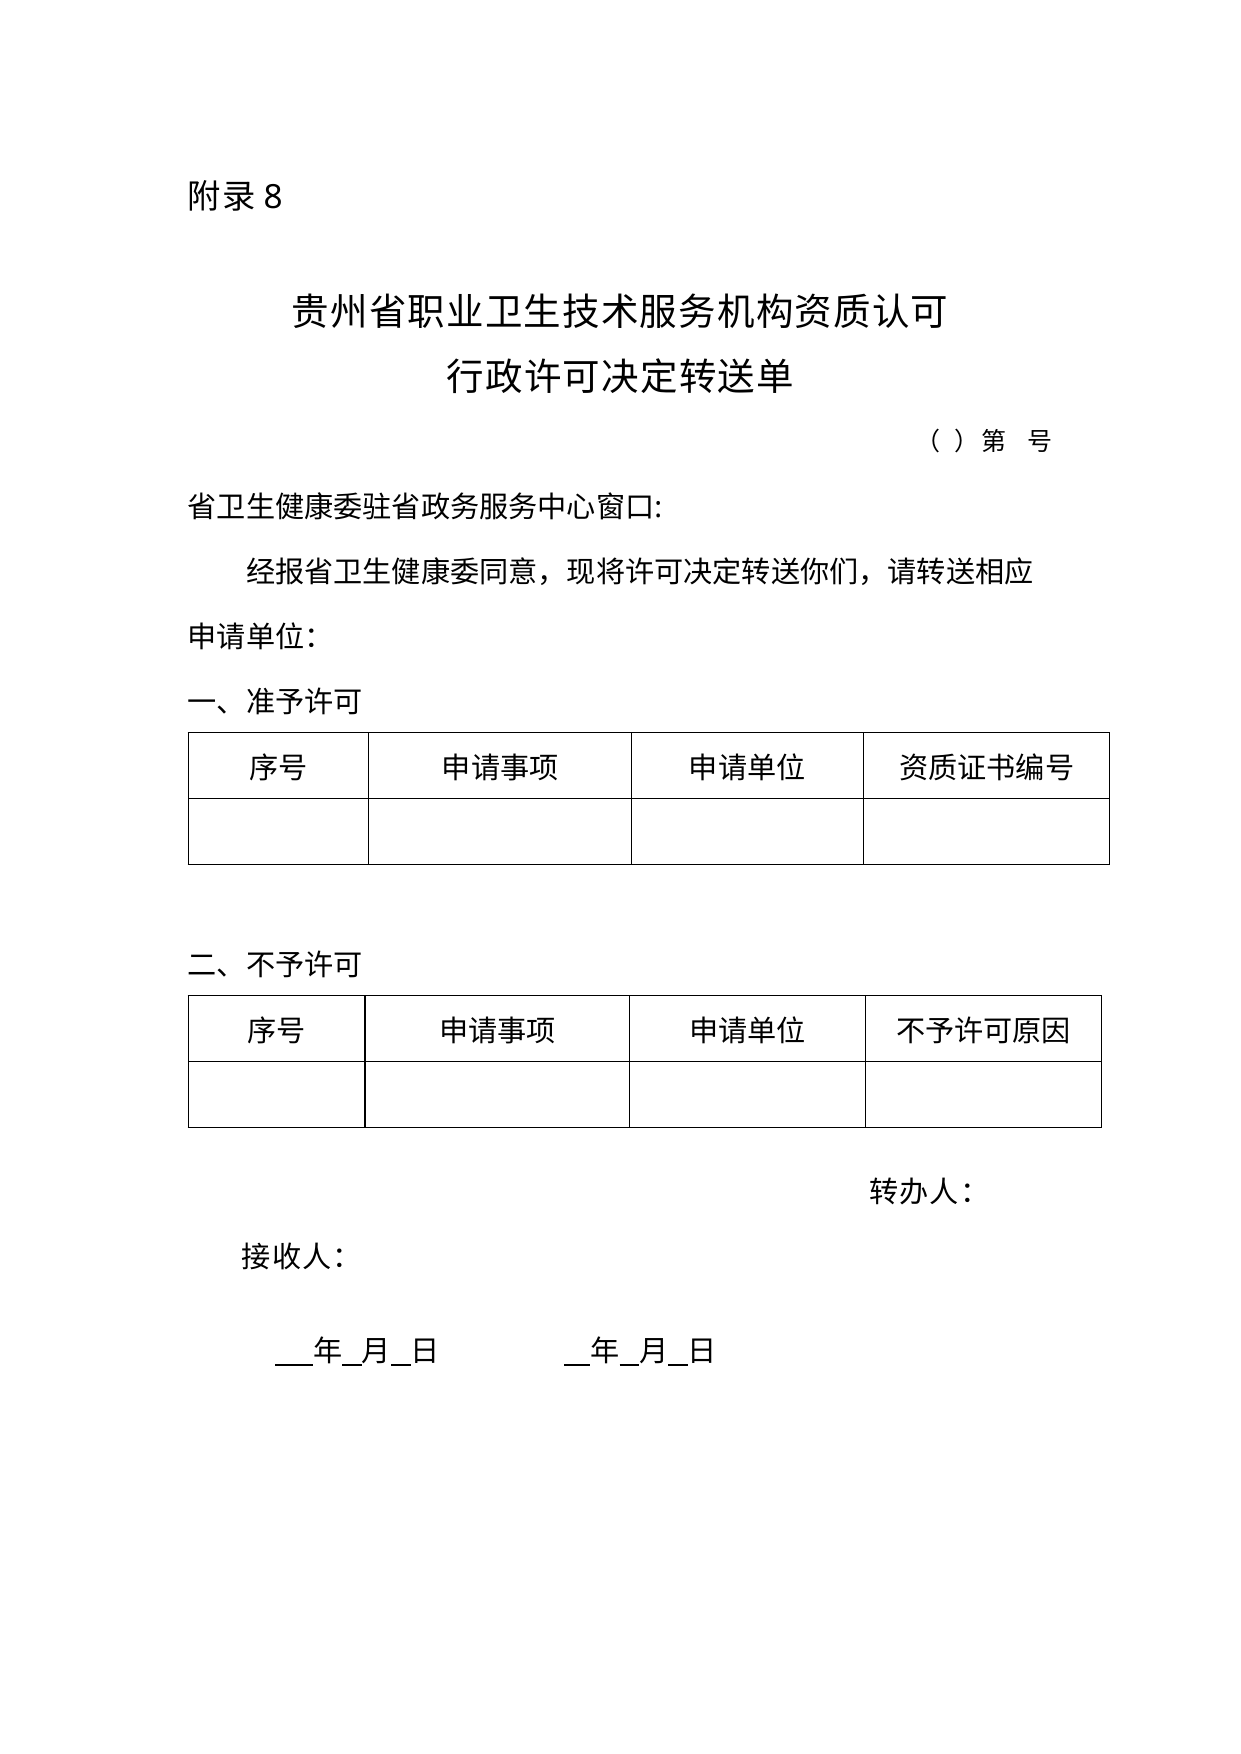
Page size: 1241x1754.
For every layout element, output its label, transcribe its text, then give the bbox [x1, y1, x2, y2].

table_header 序号 [189, 996, 364, 1061]
table_cell [369, 799, 631, 864]
text 省卫生健康委驻省政务服务中心窗口: [187, 472, 1053, 537]
text 转办人： 接收人： [241, 1157, 1053, 1287]
table_header 资质证书编号 [864, 733, 1109, 798]
text 年 月 日 年 月 日 [187, 1317, 1053, 1382]
text 贵州省职业卫生技术服务机构资质认可 [187, 277, 1053, 342]
text 一、准予许可 [187, 667, 1053, 732]
text 附录8 [187, 162, 1053, 227]
table_cell [632, 799, 863, 864]
table_cell [630, 1062, 865, 1127]
table_cell [864, 799, 1109, 864]
text 经报省卫生健康委同意，现将许可决定转送你们，请转送相应申请单位： [187, 537, 1053, 667]
table_header 申请单位 [632, 733, 863, 798]
text （ ）第 号 [187, 407, 1053, 472]
table_cell [866, 1062, 1101, 1127]
table_header 申请单位 [630, 996, 865, 1061]
table_cell [189, 1062, 364, 1127]
table_header 申请事项 [369, 733, 631, 798]
text 二、不予许可 [187, 930, 1053, 995]
table_cell [366, 1062, 629, 1127]
table_header 序号 [189, 733, 368, 798]
table_header 申请事项 [366, 996, 629, 1061]
text 行政许可决定转送单 [187, 342, 1053, 407]
table_header 不予许可原因 [866, 996, 1101, 1061]
table_cell [189, 799, 368, 864]
